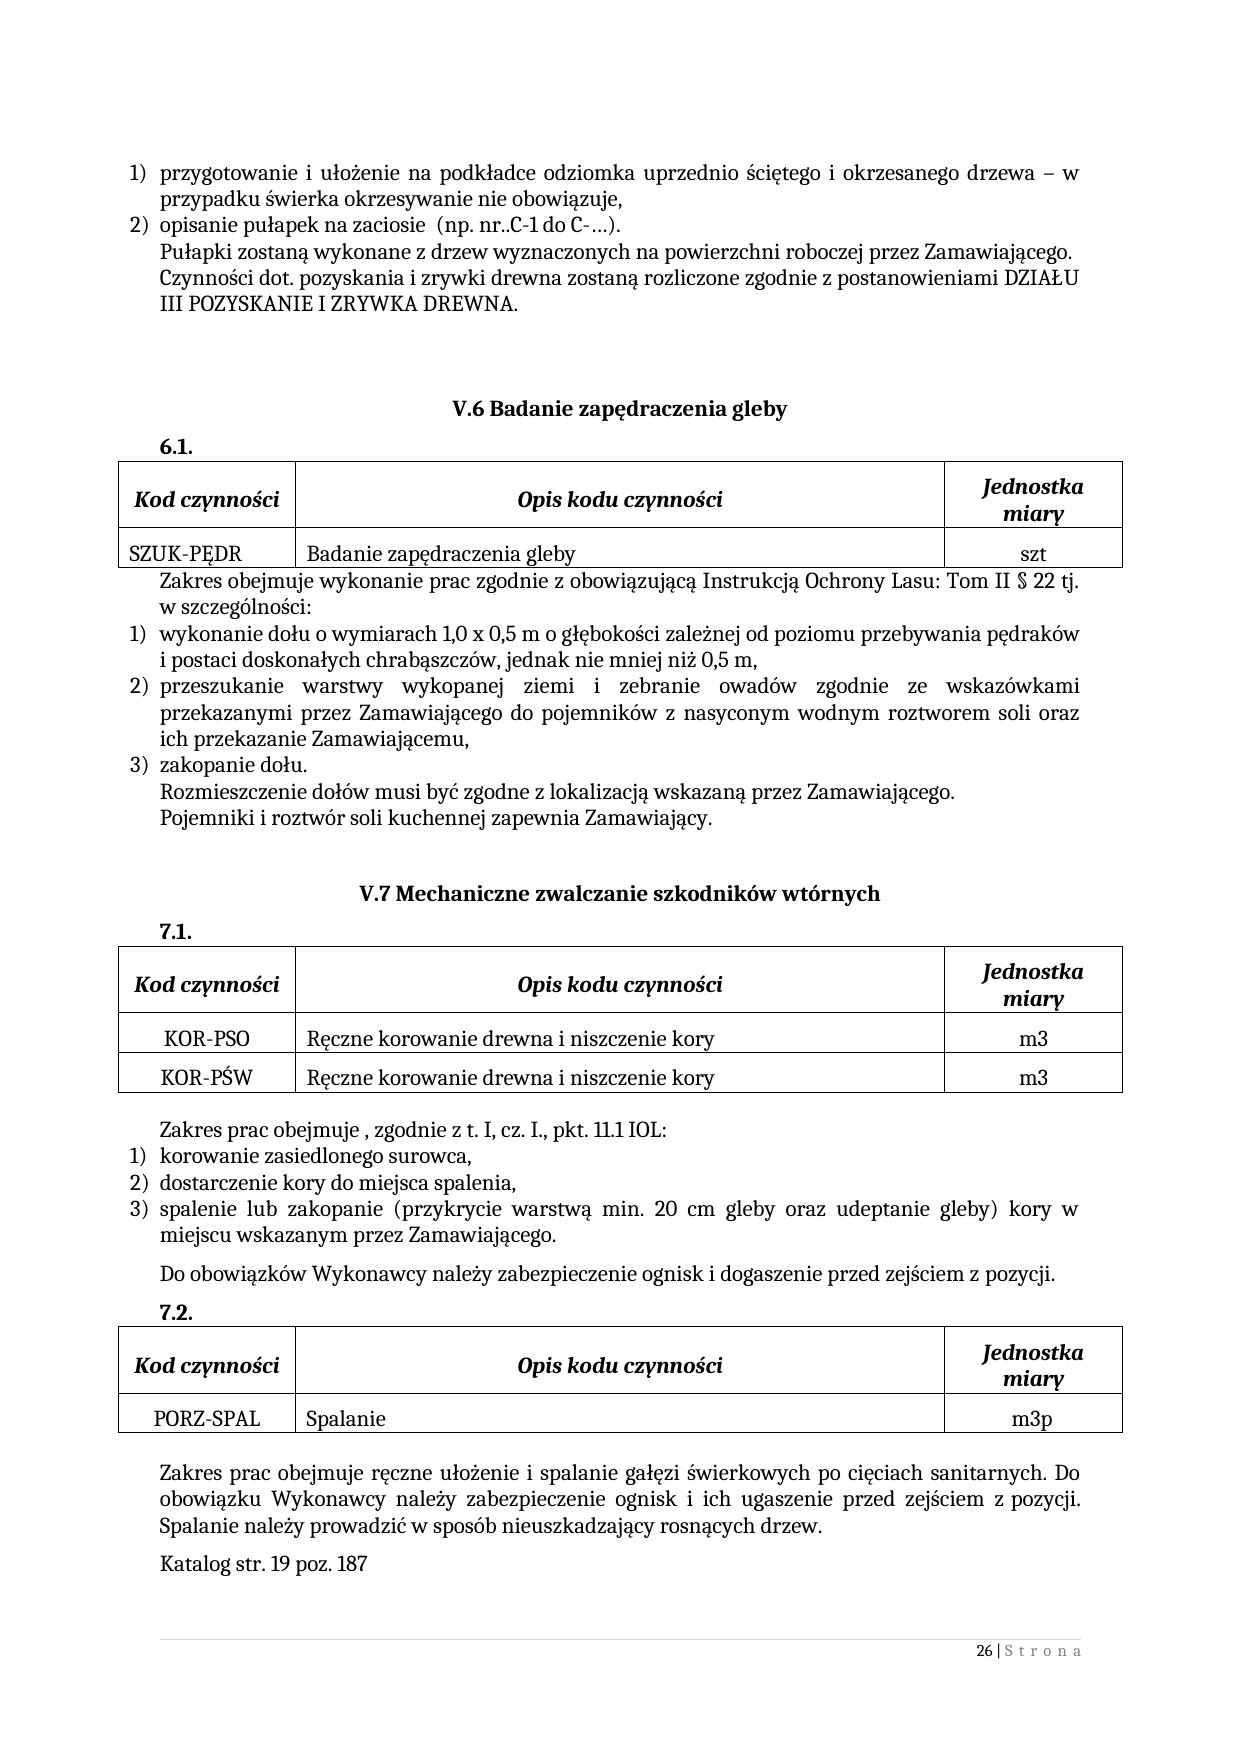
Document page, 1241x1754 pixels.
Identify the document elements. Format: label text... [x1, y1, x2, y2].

text 7.2. [159, 1300, 1081, 1326]
text Pojemniki i roztwór soli kuchennej zapewnia Zamawiający. [159, 805, 1081, 831]
table_cell KOR-PSO [119, 1013, 295, 1052]
text Zakres obejmuje wykonanie prac zgodnie z obowiązującą Instrukcją Ochrony Lasu: Tom II § 22 tj. w szczególności: [159, 568, 1081, 620]
table_cell KOR-PŚW [119, 1053, 295, 1092]
list zakopanie dołu. [130, 752, 1081, 778]
table_cell Badanie zapędraczenia gleby [296, 528, 944, 567]
text V.6 Badanie zapędraczenia gleby [159, 395, 1081, 422]
list wykonanie dołu o wymiarach 1,0 x 0,5 m o głębokości zależnej od poziomu przebywania pędraków i postaci doskonałych chrabąszczów, jednak nie mniej niż 0,5 m, [130, 620, 1081, 673]
list przeszukanie warstwy wykopanej ziemi i zebranie owadów zgodnie ze wskazówkami przekazanymi przez Zamawiającego do pojemników z nasyconym wodnym roztworem soli oraz ich przekazanie Zamawiającemu, [130, 673, 1081, 752]
table_cell szt [945, 528, 1122, 567]
list spalenie lub zakopanie (przykrycie warstwą min. 20 cm gleby oraz udeptanie gleby) kory w miejscu wskazanym przez Zamawiającego. [130, 1196, 1081, 1248]
text Do obowiązków Wykonawcy należy zabezpieczenie ognisk i dogaszenie przed zejściem z pozycji. [159, 1261, 1081, 1287]
list dostarczenie kory do miejsca spalenia, [130, 1169, 1081, 1196]
table_header Kod czynności [119, 462, 295, 527]
table_cell Spalanie [296, 1394, 944, 1432]
table_cell m3 [945, 1013, 1122, 1052]
table_cell PORZ-SPAL [119, 1394, 295, 1432]
text 6.1. [159, 434, 1081, 461]
list opisanie pułapek na zaciosie (np. nr..C-1 do C-…). [130, 212, 1081, 238]
text Czynności dot. pozyskania i zrywki drewna zostaną rozliczone zgodnie z postanowieniami DZIAŁU III POZYSKANIE I ZRYWKA DREWNA. [159, 265, 1081, 318]
text Katalog str. 19 poz. 187 [159, 1551, 1081, 1578]
table_cell m3p [945, 1394, 1122, 1432]
text Pułapki zostaną wykonane z drzew wyznaczonych na powierzchni roboczej przez Zamawiającego. [159, 238, 1081, 265]
table_cell Ręczne korowanie drewna i niszczenie kory [296, 1053, 944, 1092]
table_cell Ręczne korowanie drewna i niszczenie kory [296, 1013, 944, 1052]
text 7.1. [159, 919, 1081, 946]
table_header Opis kodu czynności [296, 1327, 944, 1392]
list przygotowanie i ułożenie na podkładce odziomka uprzednio ściętego i okrzesanego drzewa – w przypadku świerka okrzesywanie nie obowiązuje, [130, 159, 1081, 212]
table_header Kod czynności [119, 1327, 295, 1392]
table_cell SZUK-PĘDR [119, 528, 295, 567]
table_header Jednostka miary [945, 947, 1122, 1012]
table_header Opis kodu czynności [296, 947, 944, 1012]
table_header Kod czynności [119, 947, 295, 1012]
list korowanie zasiedlonego surowca, [130, 1143, 1081, 1169]
text V.7 Mechaniczne zwalczanie szkodników wtórnych [159, 880, 1081, 907]
table_header Jednostka miary [945, 462, 1122, 527]
text Zakres prac obejmuje ręczne ułożenie i spalanie gałęzi świerkowych po cięciach sanitarnych. Do obowiązku Wykonawcy należy zabezpieczenie ognisk i ich ugaszenie przed zejściem z pozycji. Spalanie należy prowadzić w sposób nieuszkadzający rosnących drzew. [159, 1460, 1081, 1539]
text Zakres prac obejmuje , zgodnie z t. I, cz. I., pkt. 11.1 IOL: [159, 1117, 1081, 1143]
table_header Opis kodu czynności [296, 462, 944, 527]
text Rozmieszczenie dołów musi być zgodne z lokalizacją wskazaną przez Zamawiającego. [159, 778, 1081, 805]
table_cell m3 [945, 1053, 1122, 1092]
table_header Jednostka miary [945, 1327, 1122, 1392]
